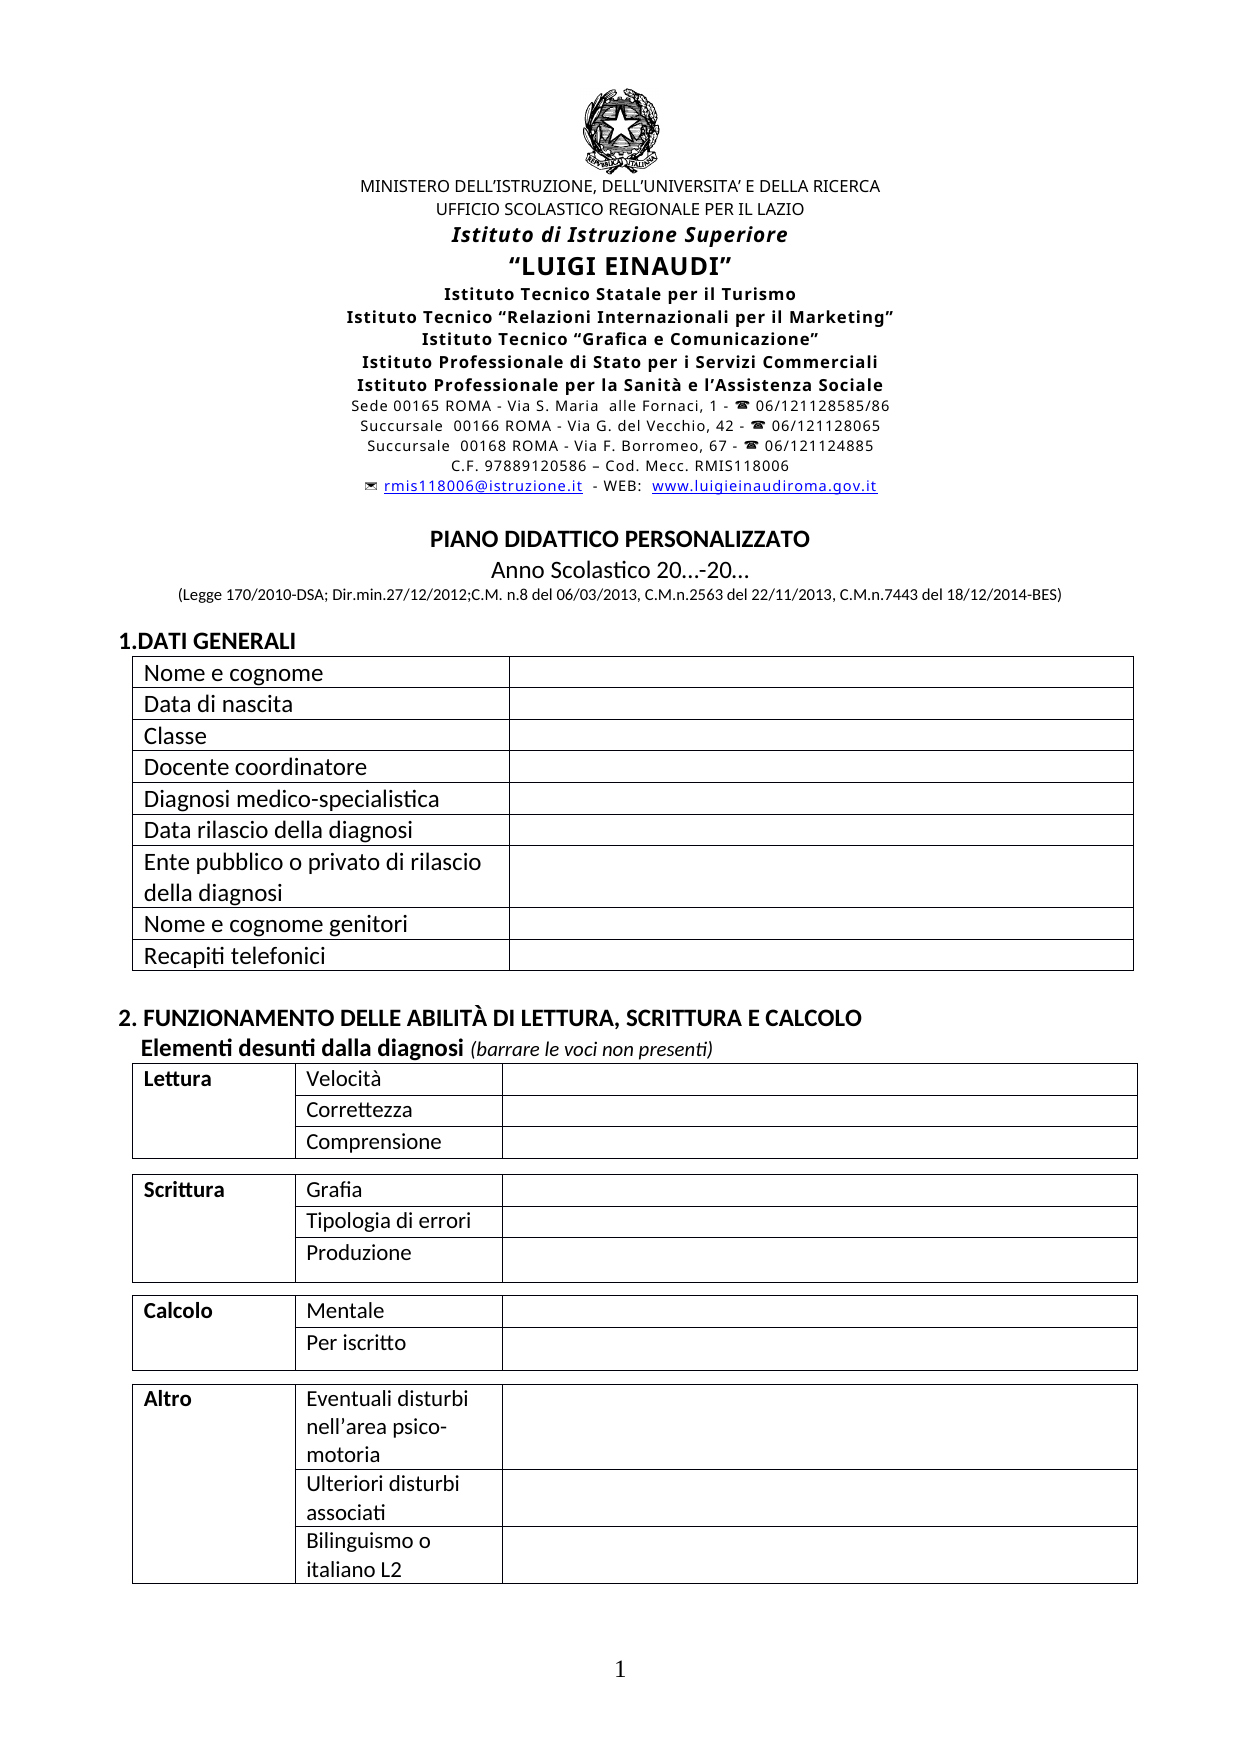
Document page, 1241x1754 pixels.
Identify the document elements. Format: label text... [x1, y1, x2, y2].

table_cell Diagnosi medico-specialistica [133, 783, 509, 813]
table_cell [510, 846, 1133, 907]
table_cell [503, 1328, 1137, 1370]
text 1.DATI GENERALI [118, 625, 1122, 656]
text Elementi desunti dalla diagnosi (barrare le voci non presenti) [118, 1032, 1122, 1063]
table_cell [510, 815, 1133, 845]
table_header Nome e cognome [133, 657, 509, 687]
table_cell [510, 720, 1133, 750]
text Succursale 00166 ROMA - Via G. del Vecchio, 42 - 06/121128065 [118, 416, 1122, 436]
text “LUIGI EINAUDI” [118, 248, 1122, 282]
table_header [503, 1064, 1137, 1094]
table_header Altro [133, 1385, 295, 1583]
table_header Mentale [296, 1296, 502, 1327]
table_header Eventuali disturbi nell’area psico-motoria [296, 1385, 502, 1468]
table_cell [510, 908, 1133, 939]
table_cell [510, 783, 1133, 813]
table_cell [510, 751, 1133, 782]
table_cell Ente pubblico o privato di rilascio della diagnosi [133, 846, 509, 907]
picture [580, 88, 661, 175]
text rmis118006@istruzione.it - WEB: www.luigieinaudiroma.gov.it [118, 476, 1122, 496]
table_header [503, 1175, 1137, 1206]
table_header [510, 657, 1133, 687]
table_cell Data di nascita [133, 688, 509, 719]
table_cell Recapiti telefonici [133, 940, 509, 970]
table_cell [510, 940, 1133, 970]
table_header [503, 1296, 1137, 1327]
table_header [503, 1385, 1137, 1468]
text Istituto Tecnico Statale per il Turismo [118, 282, 1122, 305]
table_cell [510, 688, 1133, 719]
table_cell [503, 1207, 1137, 1237]
text Sede 00165 ROMA - Via S. Maria alle Fornaci, 1 - 06/121128585/86 [118, 396, 1122, 416]
table_header Scrittura [133, 1175, 295, 1282]
table_cell Nome e cognome genitori [133, 908, 509, 939]
table_cell [503, 1527, 1137, 1583]
table_cell [503, 1096, 1137, 1126]
text Istituto di Istruzione Superiore [118, 220, 1122, 248]
text Istituto Tecnico “Grafica e Comunicazione” [118, 328, 1122, 351]
table_cell Bilinguismo o italiano L2 [296, 1527, 502, 1583]
text C.F. 97889120586 – Cod. Mecc. RMIS118006 [118, 456, 1122, 476]
table_header Calcolo [133, 1296, 295, 1370]
text Istituto Professionale per la Sanità e l’Assistenza Sociale [118, 373, 1122, 396]
table_cell [503, 1470, 1137, 1526]
table_cell Comprensione [296, 1127, 502, 1158]
text UFFICIO SCOLASTICO REGIONALE PER IL LAZIO [118, 197, 1122, 220]
table_header Grafia [296, 1175, 502, 1206]
table_header Velocità [296, 1064, 502, 1094]
table_cell [503, 1238, 1137, 1282]
text Anno Scolastico 20…-20… (Legge 170/2010-DSA; Dir.min.27/12/2012;C.M. n.8 del 06/03/2013, C.M.n.2563 del 22/11/2013, C.M.n.7443 del 18/12/2014-BES) [118, 554, 1122, 605]
text Istituto Professionale di Stato per i Servizi Commerciali [118, 351, 1122, 373]
text Succursale 00168 ROMA - Via F. Borromeo, 67 - 06/121124885 [118, 436, 1122, 456]
table_cell Produzione [296, 1238, 502, 1282]
text MINISTERO DELL’ISTRUZIONE, DELL’UNIVERSITA’ E DELLA RICERCA [118, 174, 1122, 197]
text 2. FUNZIONAMENTO DELLE ABILITÀ DI LETTURA, SCRITTURA E CALCOLO [118, 1002, 1122, 1032]
table_cell Classe [133, 720, 509, 750]
table_header Lettura [133, 1064, 295, 1158]
table_cell Correttezza [296, 1096, 502, 1126]
table_cell Tipologia di errori [296, 1207, 502, 1237]
table_cell [503, 1127, 1137, 1158]
table_cell Docente coordinatore [133, 751, 509, 782]
table_cell Ulteriori disturbi associati [296, 1470, 502, 1526]
table_cell Data rilascio della diagnosi [133, 815, 509, 845]
text PIANO DIDATTICO PERSONALIZZATO [118, 523, 1122, 554]
table_cell Per iscritto [296, 1328, 502, 1370]
text Istituto Tecnico “Relazioni Internazionali per il Marketing” [118, 305, 1122, 328]
